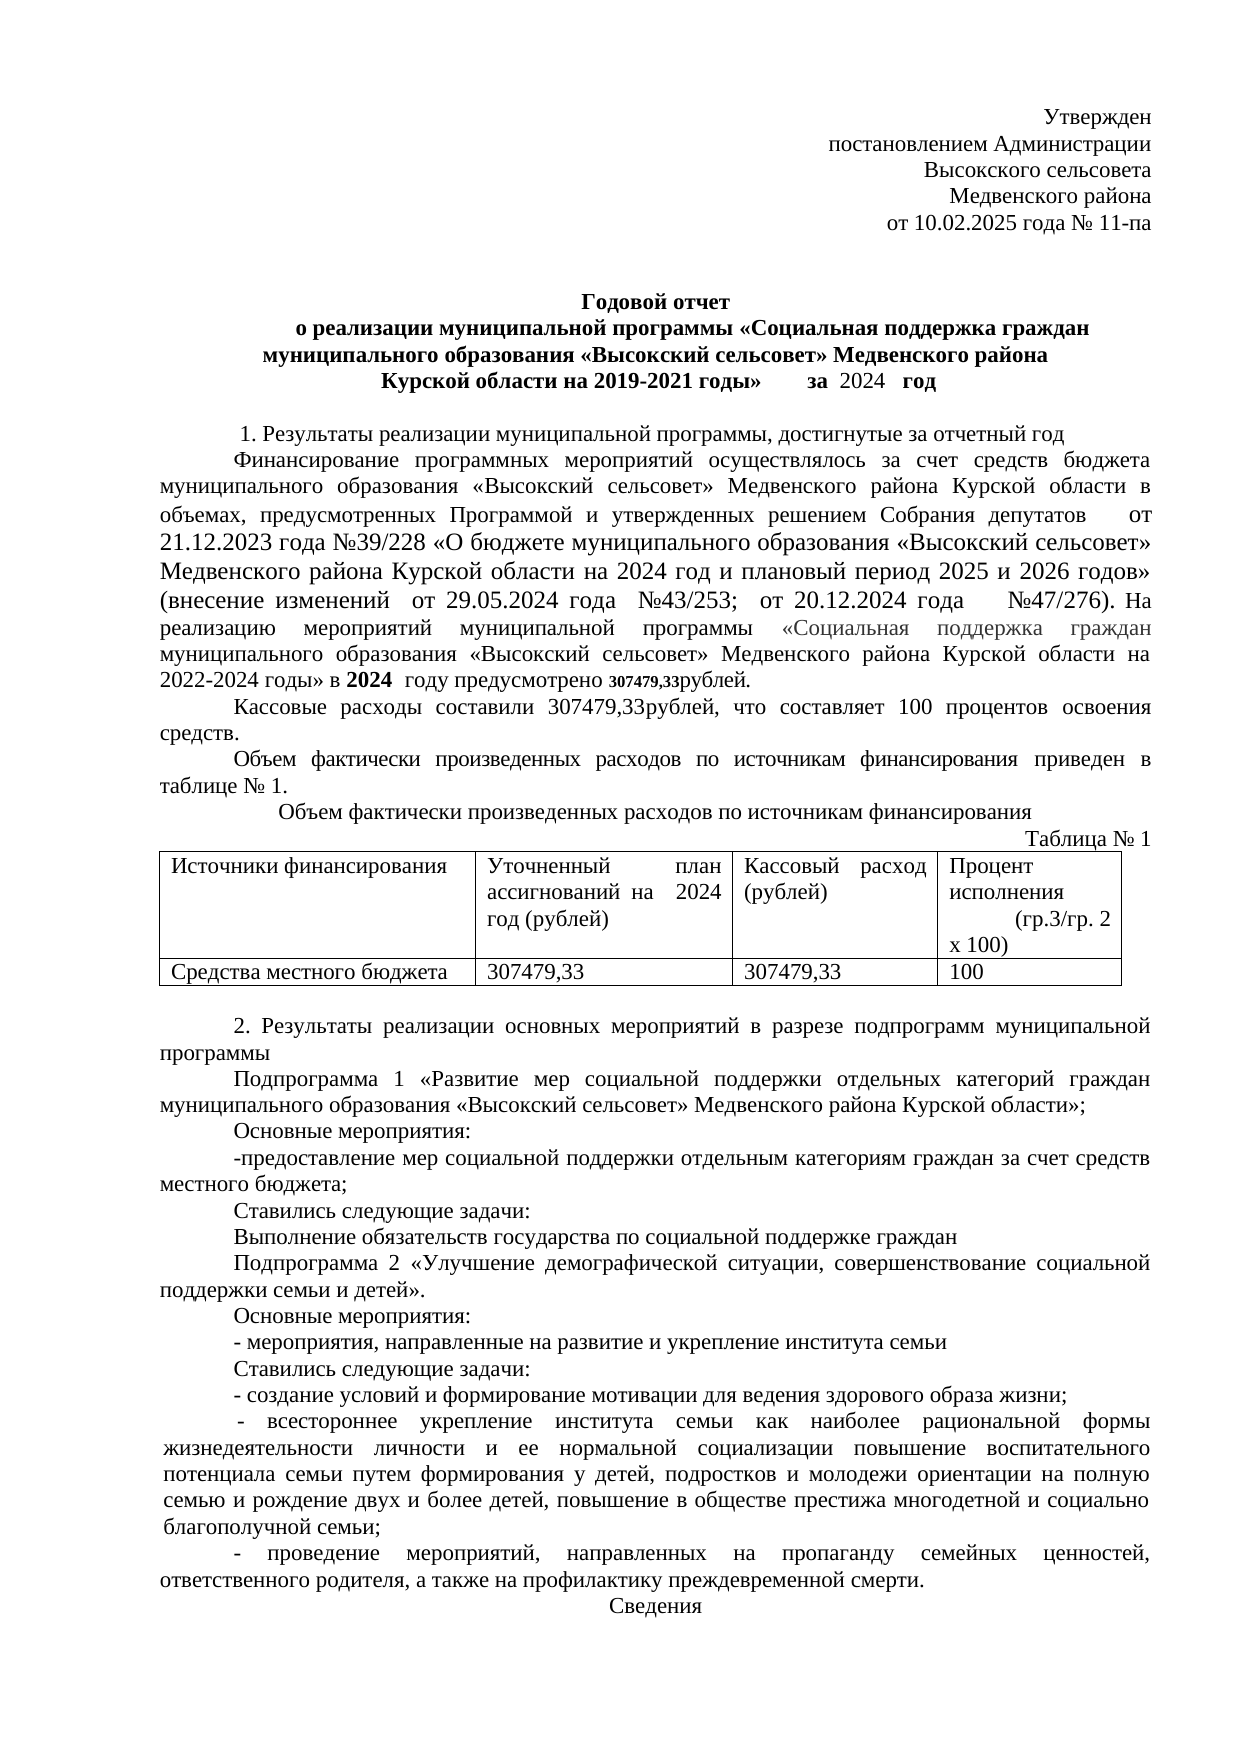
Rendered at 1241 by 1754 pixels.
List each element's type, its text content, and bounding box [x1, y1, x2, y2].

text Основные мероприятия: [159, 1118, 1152, 1144]
text Годовой отчет [159, 288, 1152, 314]
text Кассовые расходы составили 307479,33рублей, что составляет 100 процентов освоения средств. [159, 693, 1152, 746]
subtitle Утвержден [159, 103, 1152, 130]
text - мероприятия, направленные на развитие и укрепление института семьи [159, 1328, 1152, 1355]
text Таблица № 1 [159, 824, 1152, 851]
text - создание условий и формирование мотивации для ведения здорового образа жизни; [159, 1381, 1152, 1407]
table_cell 307479,33 [733, 959, 937, 985]
table_cell 307479,33 [476, 959, 732, 985]
text Основные мероприятия: [159, 1302, 1152, 1328]
subtitle Высокского сельсовета [159, 156, 1152, 182]
text 1. Результаты реализации муниципальной программы, достигнутые за отчетный год [165, 420, 1152, 446]
text Подпрограмма 1 «Развитие мер социальной поддержки отдельных категорий граждан муниципального образования «Высокский сельсовет» Медвенского района Курской области»; [159, 1065, 1152, 1118]
text 2. Результаты реализации основных мероприятий в разрезе подпрограмм муниципальной программы [159, 1012, 1152, 1065]
text Выполнение обязательств государства по социальной поддержке граждан [159, 1223, 1152, 1249]
table_header Уточненный план ассигнований на 2024 год (рублей) [476, 852, 732, 957]
table_cell Средства местного бюджета [160, 959, 475, 985]
text Объем фактически произведенных расходов по источникам финансирования приведен в таблице № 1. [159, 746, 1152, 798]
table_header Источники финансирования [160, 852, 475, 957]
list о реализации муниципальной программы «Социальная поддержка граждан муниципального образования «Высокский сельсовет» Медвенского района [159, 314, 1152, 367]
subtitle постановлением Администрации [159, 130, 1152, 156]
text - всестороннее укрепление института семьи как наиболее рациональной формы жизнедеятельности личности и ее нормальной социализации повышение воспитательного потенциала семьи путем формирования у детей, подростков и молодежи ориентации на полную семью и рождение двух и более детей, повышение в обществе престижа многодетной и социально благополучной семьи; [163, 1407, 1152, 1539]
subtitle Медвенского района [159, 182, 1152, 209]
table_cell 100 [938, 959, 1121, 985]
text Подпрограмма 2 «Улучшение демографической ситуации, совершенствование социальной поддержки семьи и детей». [159, 1249, 1152, 1302]
text - проведение мероприятий, направленных на пропаганду семейных ценностей, ответственного родителя, а также на профилактику преждевременной смерти. [159, 1539, 1152, 1592]
text Курской области на 2019-2021 годы» за 2024 год [159, 367, 1152, 393]
text Объем фактически произведенных расходов по источникам финансирования [159, 798, 1152, 824]
subtitle от 10.02.2025 года № 11-па [159, 209, 1152, 235]
table_header Кассовый расход (рублей) [733, 852, 937, 957]
text Ставились следующие задачи: [159, 1355, 1152, 1381]
text Ставились следующие задачи: [159, 1197, 1152, 1223]
table_header Процент исполнения (гр.3/гр. 2 х 100) [938, 852, 1121, 957]
text Сведения [159, 1592, 1152, 1618]
title Финансирование программных мероприятий осуществлялось за счет средств бюджета муниципального образования «Высокский сельсовет» Медвенского района Курской области в объемах, предусмотренных Программой и утвержденных решением Собрания депутатов от 21.12.2023 года №39/228 «О бюджете муниципального образования «Высокский сельсовет» Медвенского района Курской области на 2024 год и плановый период 2025 и 2026 годов» (внесение изменений от 29.05.2024 года №43/253; от 20.12.2024 года №47/276). На реализацию мероприятий муниципальной программы «Социальная поддержка граждан муниципального образования «Высокский сельсовет» Медвенского района Курской области на 2022-2024 годы» в 2024 году предусмотрено 307479,33рублей. [159, 446, 1152, 693]
text -предоставление мер социальной поддержки отдельным категориям граждан за счет средств местного бюджета; [159, 1144, 1152, 1197]
